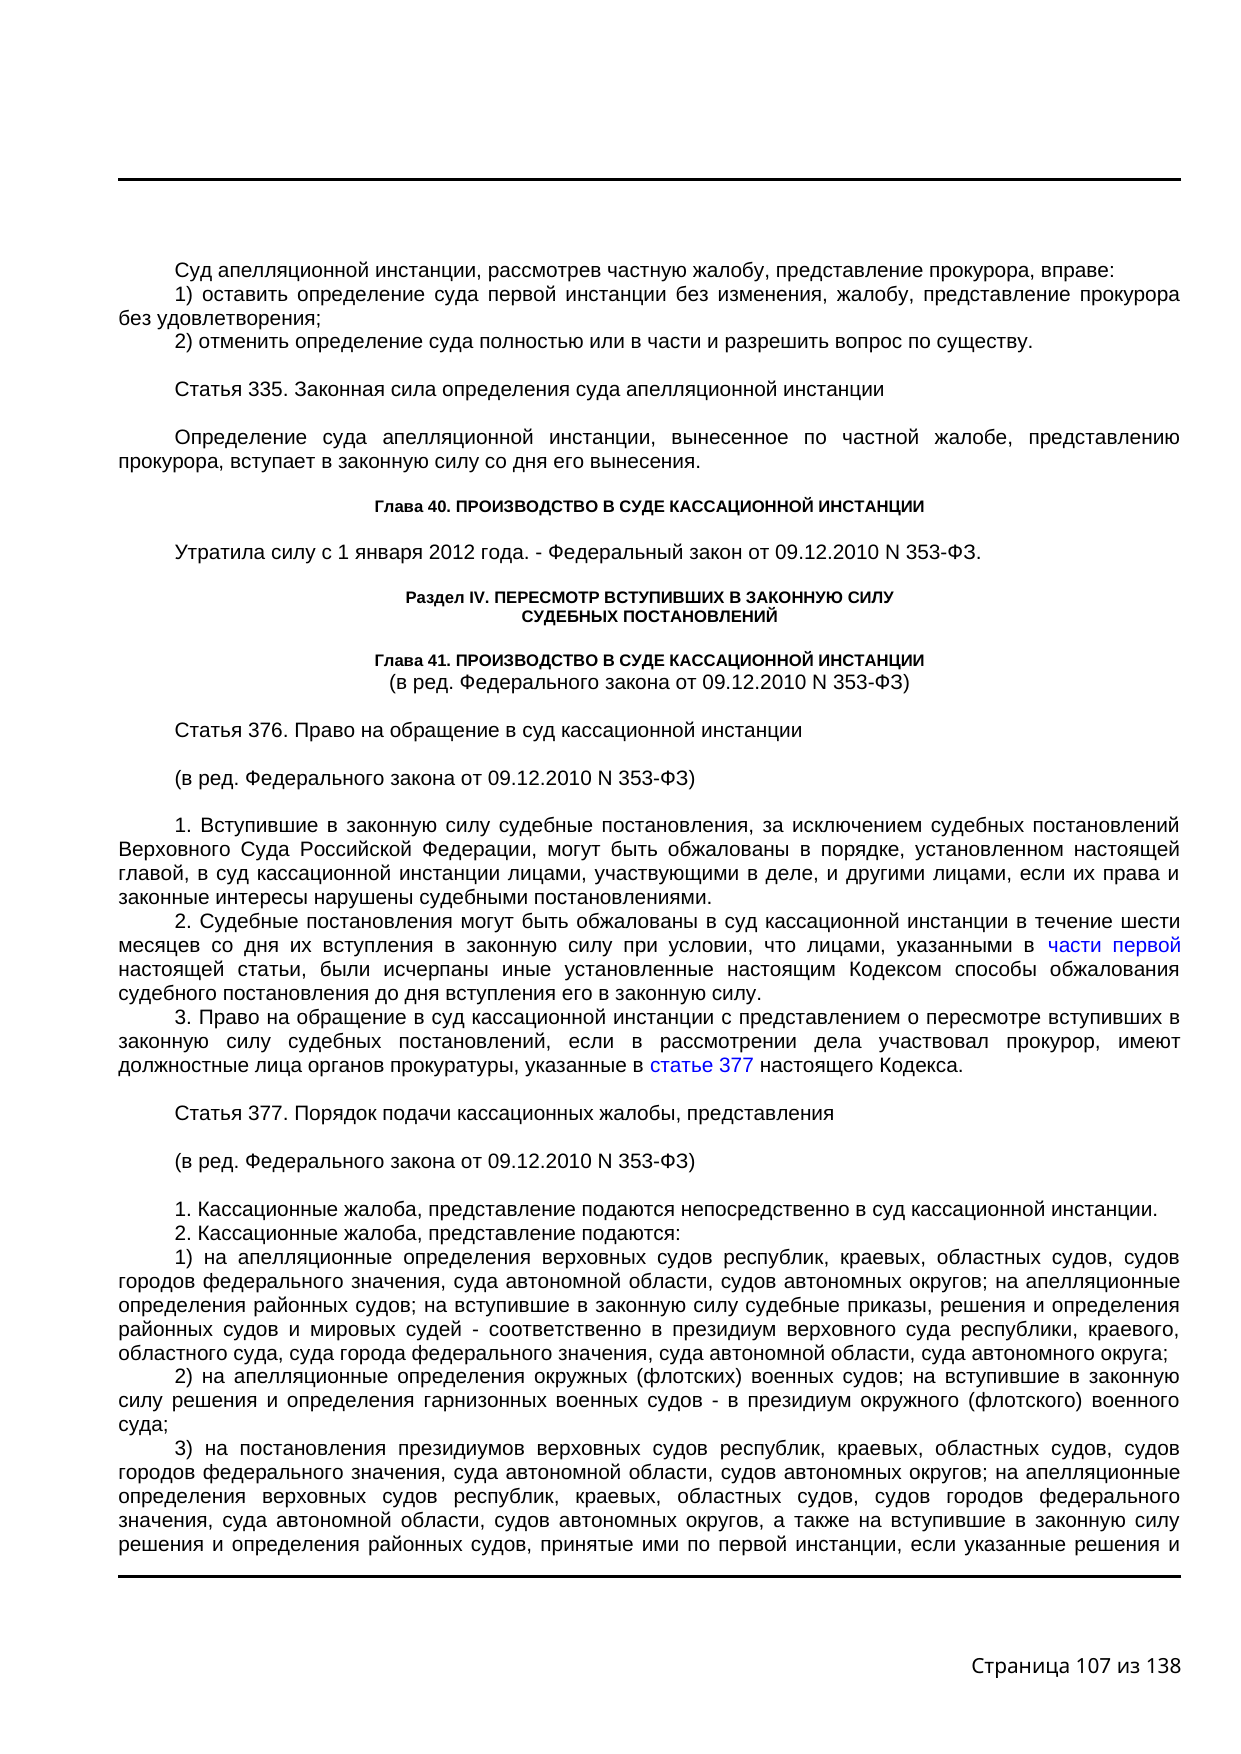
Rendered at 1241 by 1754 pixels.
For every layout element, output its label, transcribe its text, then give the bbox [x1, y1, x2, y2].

text 2) на апелляционные определения окружных (флотских) военных судов; на вступившие в законную силу решения и определения гарнизонных военных судов - в президиум окружного (флотского) военного суда; [118, 1364, 1181, 1436]
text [118, 1436, 1181, 1556]
text Статья 335. Законная сила определения суда апелляционной инстанции [118, 377, 1181, 401]
text (в ред. Федерального закона от 09.12.2010 N 353-ФЗ) [118, 765, 1181, 789]
text Раздел IV. ПЕРЕСМОТР ВСТУПИВШИХ В ЗАКОННУЮ СИЛУ [118, 588, 1181, 607]
text СУДЕБНЫХ ПОСТАНОВЛЕНИЙ [118, 607, 1181, 626]
text 3. Право на обращение в суд кассационной инстанции с представлением о пересмотре вступивших в законную силу судебных постановлений, если в рассмотрении дела участвовал прокурор, имеют должностные лица органов прокуратуры, указанные в статье 377 настоящего Кодекса. [118, 1005, 1181, 1077]
text Глава 40. ПРОИЗВОДСТВО В СУДЕ КАССАЦИОННОЙ ИНСТАНЦИИ [118, 497, 1181, 516]
text 2. Судебные постановления могут быть обжалованы в суд кассационной инстанции в течение шести месяцев со дня их вступления в законную силу при условии, что лицами, указанными в части первой настоящей статьи, были исчерпаны иные установленные настоящим Кодексом способы обжалования судебного постановления до дня вступления его в законную силу. [118, 909, 1181, 1005]
text Глава 41. ПРОИЗВОДСТВО В СУДЕ КАССАЦИОННОЙ ИНСТАНЦИИ [118, 650, 1181, 669]
text 2) отменить определение суда полностью или в части и разрешить вопрос по существу. [118, 329, 1181, 353]
text Утратила силу с 1 января 2012 года. - Федеральный закон от 09.12.2010 N 353-ФЗ. [118, 540, 1181, 564]
text 2. Кассационные жалоба, представление подаются: [118, 1221, 1181, 1244]
text 1) на апелляционные определения верховных судов республик, краевых, областных судов, судов городов федерального значения, суда автономной области, судов автономных округов; на апелляционные определения районных судов; на вступившие в законную силу судебные приказы, решения и определения районных судов и мировых судей - соответственно в президиум верховного суда республики, краевого, областного суда, суда города федерального значения, суда автономной области, суда автономного округа; [118, 1244, 1181, 1364]
text 1. Вступившие в законную силу судебные постановления, за исключением судебных постановлений Верховного Суда Российской Федерации, могут быть обжалованы в порядке, установленном настоящей главой, в суд кассационной инстанции лицами, участвующими в деле, и другими лицами, если их права и законные интересы нарушены судебными постановлениями. [118, 813, 1181, 909]
text Статья 377. Порядок подачи кассационных жалобы, представления [118, 1101, 1181, 1125]
text Статья 376. Право на обращение в суд кассационной инстанции [118, 717, 1181, 741]
text (в ред. Федерального закона от 09.12.2010 N 353-ФЗ) [118, 669, 1181, 693]
text Определение суда апелляционной инстанции, вынесенное по частной жалобе, представлению прокурора, вступает в законную силу со дня его вынесения. [118, 425, 1181, 473]
text 1) оставить определение суда первой инстанции без изменения, жалобу, представление прокурора без удовлетворения; [118, 281, 1181, 329]
text 1. Кассационные жалоба, представление подаются непосредственно в суд кассационной инстанции. [118, 1197, 1181, 1221]
text (в ред. Федерального закона от 09.12.2010 N 353-ФЗ) [118, 1149, 1181, 1173]
text Суд апелляционной инстанции, рассмотрев частную жалобу, представление прокурора, вправе: [118, 257, 1181, 281]
